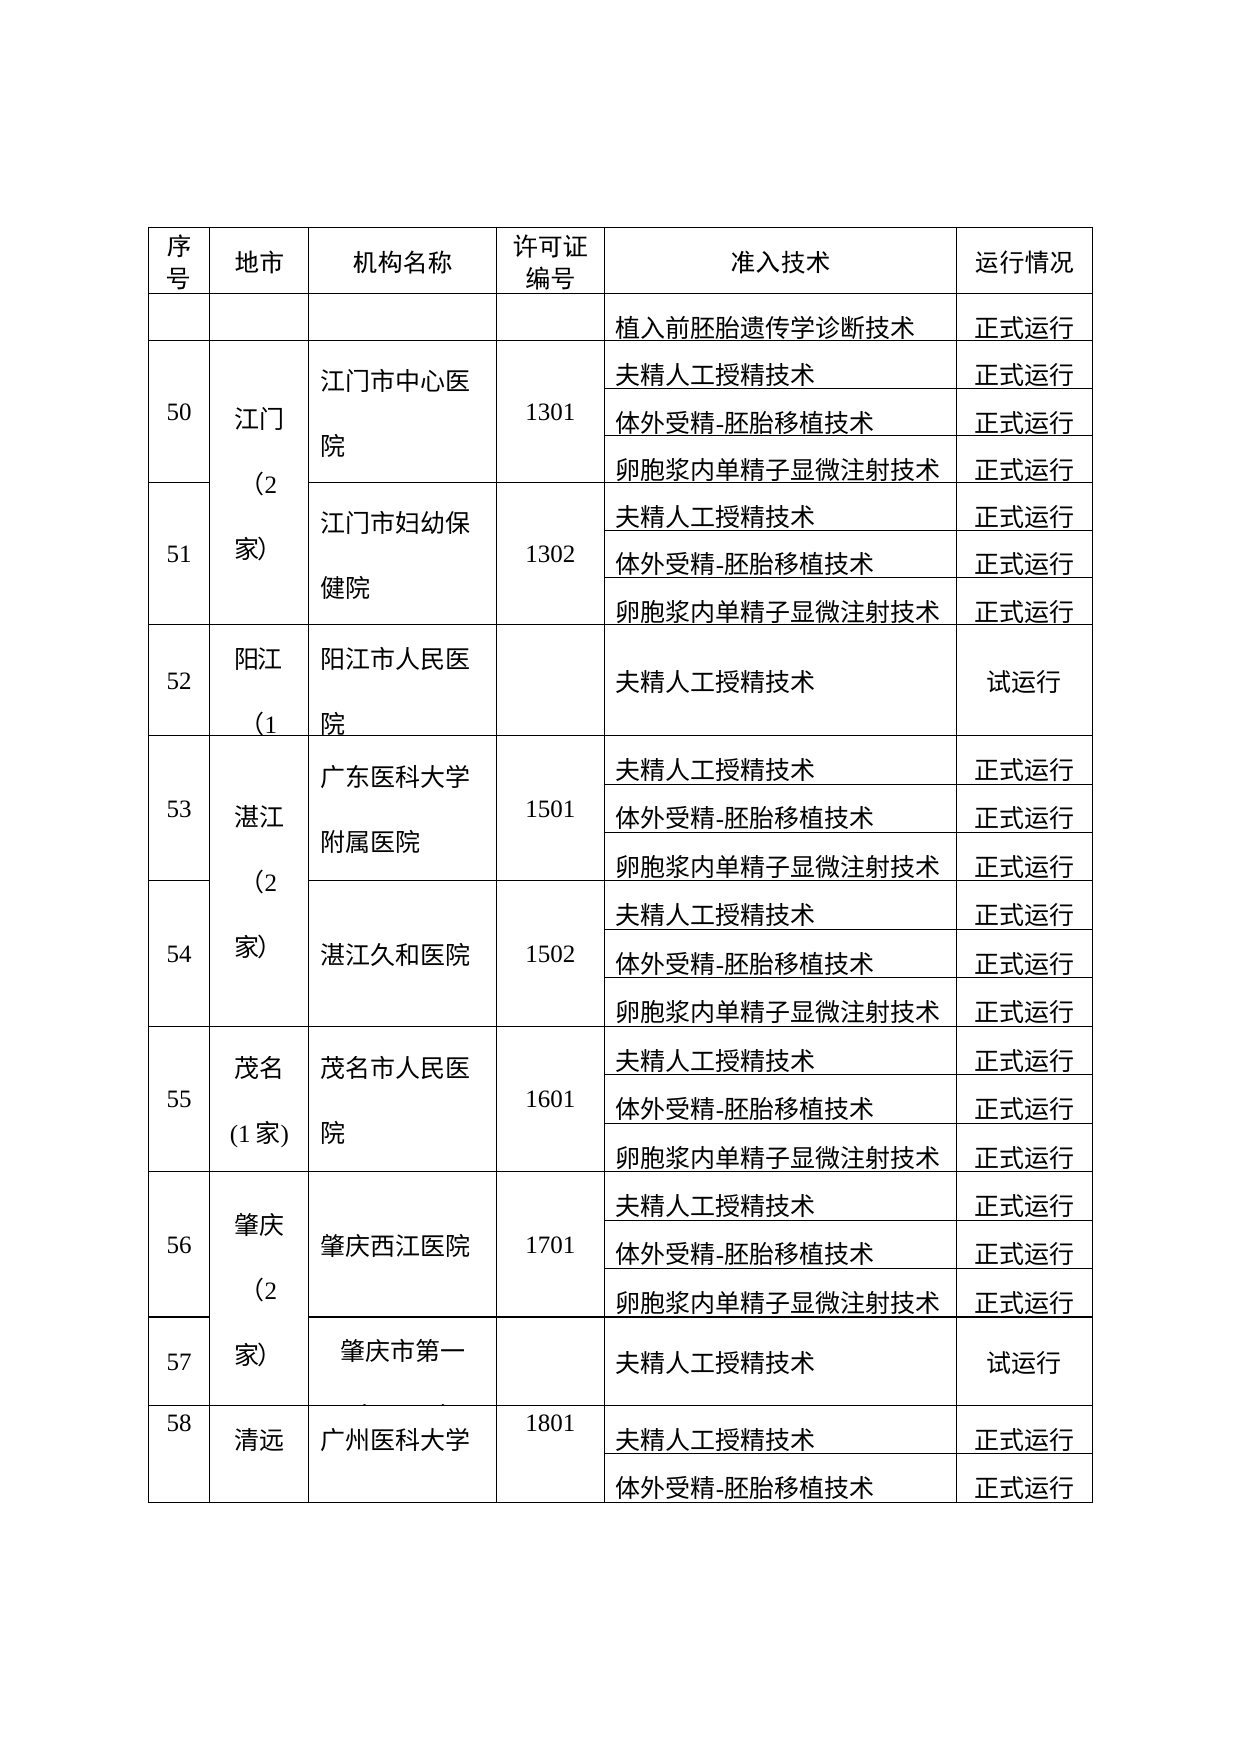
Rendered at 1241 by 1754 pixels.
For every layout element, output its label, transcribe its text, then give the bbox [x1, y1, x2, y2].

table_cell 阳江 （1家） [210, 625, 308, 735]
table_cell 正式运行 [957, 736, 1092, 783]
table_cell 51 [149, 483, 209, 624]
table_cell 江门市中心医院 [309, 341, 496, 482]
table_cell 1502 [497, 881, 604, 1026]
table_cell 57 [149, 1318, 209, 1405]
table_cell [497, 625, 604, 735]
table_cell 体外受精-胚胎移植技术 [605, 1221, 956, 1268]
table_cell 正式运行 [957, 930, 1092, 977]
table_cell 正式运行 [957, 1172, 1092, 1219]
table_cell 正式运行 [957, 1406, 1092, 1453]
table_cell 植入前胚胎遗传学诊断技术 [605, 294, 956, 340]
table_cell 1301 [497, 341, 604, 482]
table_cell 卵胞浆内单精子显微注射技术 [605, 978, 956, 1026]
table_cell 卵胞浆内单精子显微注射技术 [605, 436, 956, 482]
table_cell 1302 [497, 483, 604, 624]
table_cell 1701 [497, 1172, 604, 1316]
table_cell 正式运行 [957, 483, 1092, 529]
table_cell 夫精人工授精技术 [605, 881, 956, 929]
table_cell 卵胞浆内单精子显微注射技术 [605, 1124, 956, 1171]
table_cell 夫精人工授精技术 [605, 625, 956, 735]
table_cell 正式运行 [957, 978, 1092, 1026]
table_cell 试运行 [957, 625, 1092, 735]
table_cell 1601 [497, 1027, 604, 1171]
table_cell 湛江久和医院 [309, 881, 496, 1026]
table_cell 体外受精-胚胎移植技术 [605, 930, 956, 977]
table_cell 湛江 （2家） [210, 736, 308, 1026]
table_cell 50 [149, 341, 209, 482]
table_cell 试运行 [957, 1318, 1092, 1405]
table_header 机构名称 [309, 228, 496, 293]
table_cell 正式运行 [957, 1269, 1092, 1316]
table_cell 正式运行 [957, 881, 1092, 929]
table_cell 卵胞浆内单精子显微注射技术 [605, 833, 956, 880]
table_cell 夫精人工授精技术 [605, 736, 956, 783]
table_cell 正式运行 [957, 294, 1092, 340]
table_cell 夫精人工授精技术 [605, 341, 956, 388]
table_cell 江门 （2家） [210, 341, 308, 624]
table_cell 阳江市人民医院 [309, 625, 496, 735]
table_cell 55 [149, 1027, 209, 1171]
table_cell 正式运行 [957, 785, 1092, 832]
table_header 许可证编号 [497, 228, 604, 293]
table_cell 夫精人工授精技术 [605, 483, 956, 529]
table_cell 夫精人工授精技术 [605, 1172, 956, 1219]
table_cell 肇庆 （2家） [210, 1172, 308, 1405]
table_cell 53 [149, 736, 209, 880]
table_cell 体外受精-胚胎移植技术 [605, 1454, 956, 1502]
table_cell 茂名 (1家) [210, 1027, 308, 1171]
table_cell 58 [149, 1406, 209, 1502]
table_cell 正式运行 [957, 1454, 1092, 1502]
table_cell 体外受精-胚胎移植技术 [605, 531, 956, 577]
table_cell 正式运行 [957, 436, 1092, 482]
table_cell 体外受精-胚胎移植技术 [605, 389, 956, 435]
table_cell 正式运行 [957, 531, 1092, 577]
table_cell 广州医科大学附属清远医院 [309, 1406, 496, 1502]
table_header 准入技术 [605, 228, 956, 293]
table_cell 体外受精-胚胎移植技术 [605, 1075, 956, 1123]
table_cell 正式运行 [957, 1075, 1092, 1123]
table_cell 正式运行 [957, 1221, 1092, 1268]
table_cell [497, 1318, 604, 1405]
table_cell 正式运行 [957, 389, 1092, 435]
table_cell 肇庆市第一 人民医院 [309, 1318, 496, 1405]
table_cell 52 [149, 625, 209, 735]
table_cell 正式运行 [957, 833, 1092, 880]
table_header 地市 [210, 228, 308, 293]
table_cell 54 [149, 881, 209, 1026]
table_cell 夫精人工授精技术 [605, 1027, 956, 1074]
table_cell 江门市妇幼保健院 [309, 483, 496, 624]
table_cell 卵胞浆内单精子显微注射技术 [605, 1269, 956, 1316]
table_cell 清远 （1家） [210, 1406, 308, 1502]
table_cell 正式运行 [957, 1124, 1092, 1171]
table_cell 1501 [497, 736, 604, 880]
table_cell 夫精人工授精技术 [605, 1406, 956, 1453]
table_cell 正式运行 [957, 578, 1092, 624]
table_cell 56 [149, 1172, 209, 1316]
table_cell 体外受精-胚胎移植技术 [605, 785, 956, 832]
table_header 序号 [149, 228, 209, 293]
table_cell 广东医科大学附属医院 [309, 736, 496, 880]
table_cell 正式运行 [957, 341, 1092, 388]
table_cell 肇庆西江医院 [309, 1172, 496, 1316]
table_cell 1801 [497, 1406, 604, 1502]
table_cell 正式运行 [957, 1027, 1092, 1074]
table_header 运行情况 [957, 228, 1092, 293]
table_cell 茂名市人民医院 [309, 1027, 496, 1171]
table_cell 夫精人工授精技术 [605, 1318, 956, 1405]
table_cell 卵胞浆内单精子显微注射技术 [605, 578, 956, 624]
